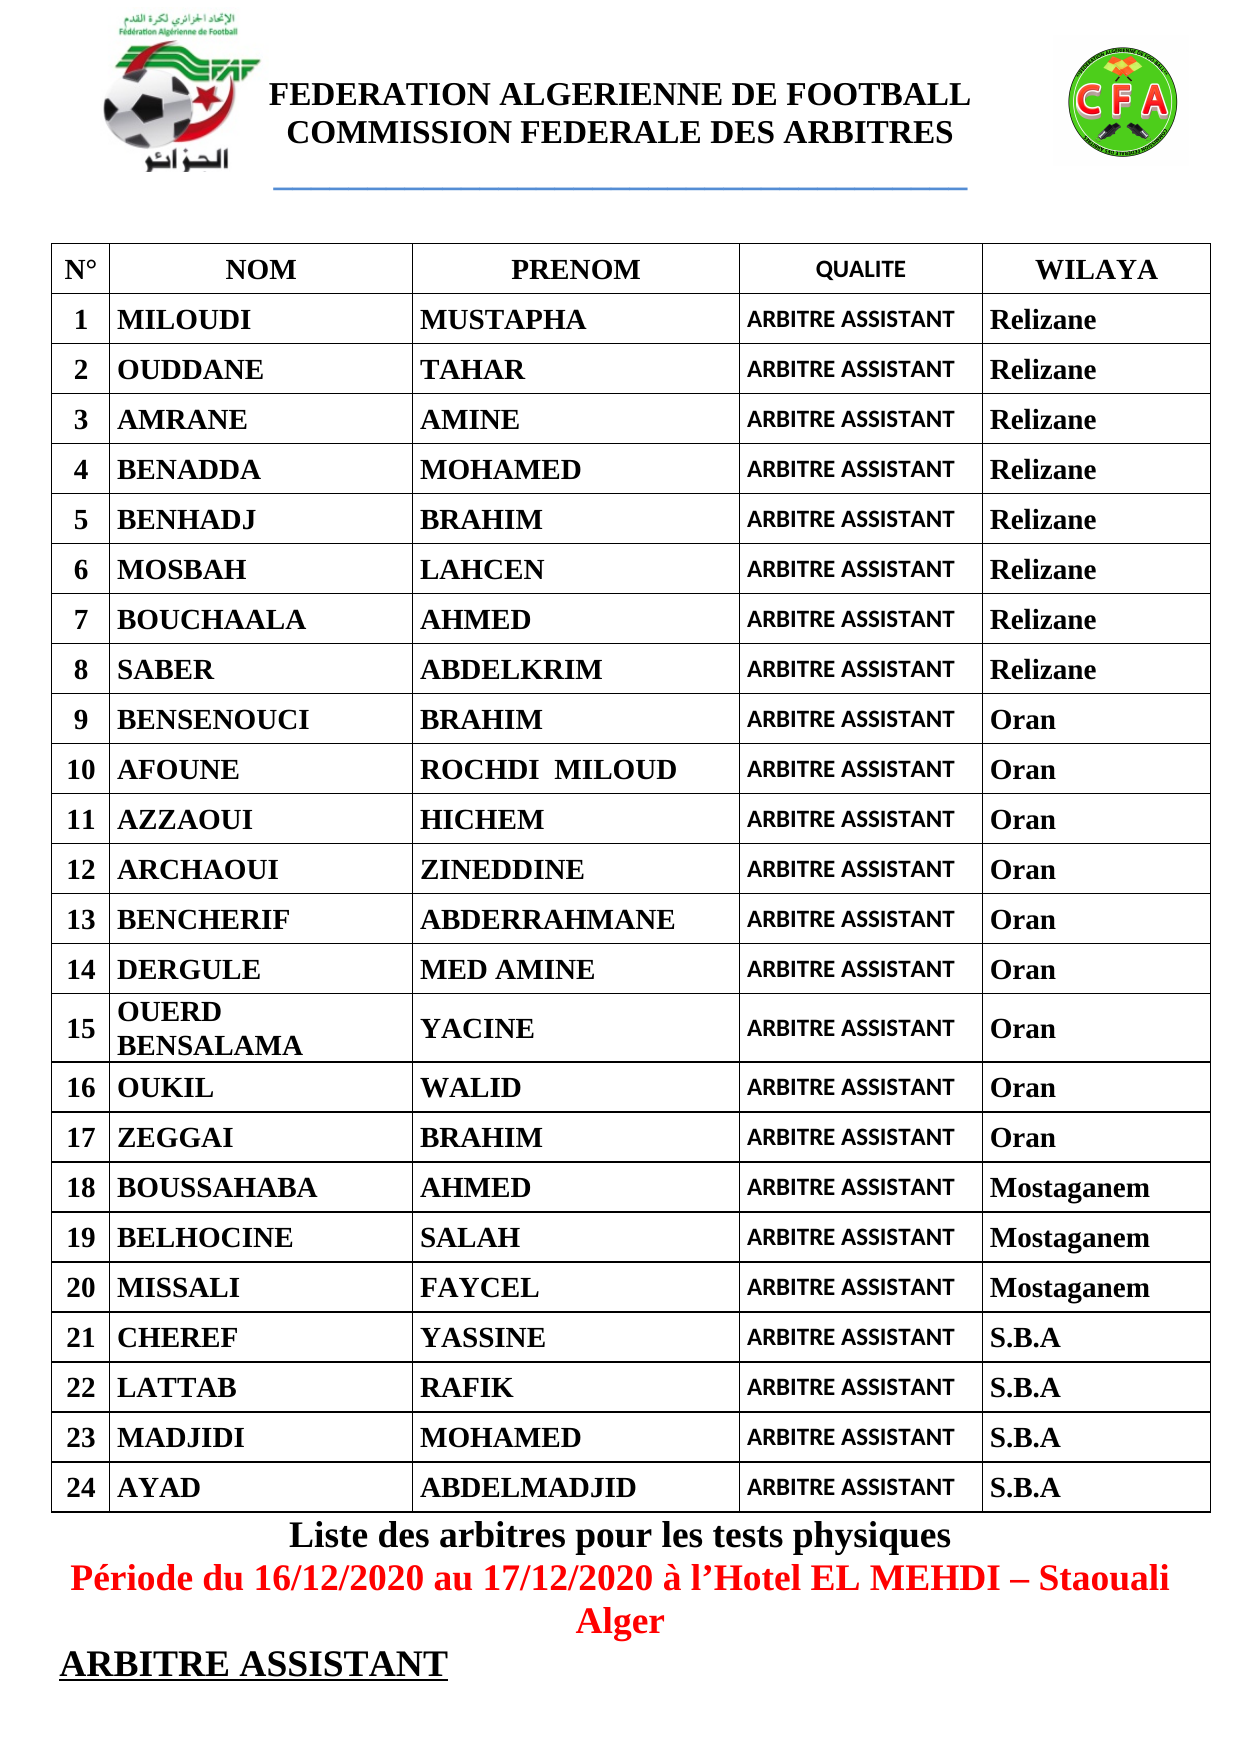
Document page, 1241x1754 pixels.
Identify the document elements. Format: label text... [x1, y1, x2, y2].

table_cell S.B.A [983, 1363, 1210, 1411]
table_cell 17 [52, 1113, 109, 1161]
table_cell BENHADJ [110, 494, 412, 543]
table_cell TAHAR [413, 344, 739, 393]
table_cell AMINE [413, 394, 739, 443]
table_cell Oran [983, 794, 1210, 843]
table_cell 4 [52, 444, 109, 493]
table_cell 6 [52, 544, 109, 593]
table_cell MOHAMED [413, 444, 739, 493]
table_cell Oran [983, 944, 1210, 993]
table_cell 12 [52, 844, 109, 893]
table_cell 1 [52, 294, 109, 343]
table_cell ARCHAOUI [110, 844, 412, 893]
table_cell ARBITRE ASSISTANT [740, 444, 982, 493]
table_cell ABDELKRIM [413, 644, 739, 693]
table_cell SALAH [413, 1213, 739, 1261]
table_cell 2 [52, 344, 109, 393]
table_cell BOUCHAALA [110, 594, 412, 643]
table_cell BENSENOUCI [110, 694, 412, 743]
table_cell ARBITRE ASSISTANT [740, 1063, 982, 1111]
table_cell ARBITRE ASSISTANT [740, 744, 982, 793]
table_cell S.B.A [983, 1313, 1210, 1361]
table_cell YACINE [413, 994, 739, 1061]
table_cell ABDERRAHMANE [413, 894, 739, 943]
table_cell 8 [52, 644, 109, 693]
text ARBITRE ASSISTANT [59, 1642, 1181, 1685]
table_cell Mostaganem [983, 1163, 1210, 1211]
table_cell ARBITRE ASSISTANT [740, 794, 982, 843]
table_cell OUERD BENSALAMA [110, 994, 412, 1061]
table_cell BELHOCINE [110, 1213, 412, 1261]
table_cell 20 [52, 1263, 109, 1311]
table_header PRENOM [413, 244, 739, 293]
table_cell ARBITRE ASSISTANT [740, 894, 982, 943]
text Période du 16/12/2020 au 17/12/2020 à l’Hotel EL MEHDI – Staouali Alger [59, 1556, 1181, 1642]
table_cell 24 [52, 1463, 109, 1511]
table_cell ZINEDDINE [413, 844, 739, 893]
table_cell MADJIDI [110, 1413, 412, 1461]
table_cell S.B.A [983, 1463, 1210, 1511]
table_cell 21 [52, 1313, 109, 1361]
table_header WILAYA [983, 244, 1210, 293]
table_cell 9 [52, 694, 109, 743]
table_cell ARBITRE ASSISTANT [740, 1363, 982, 1411]
table_cell ARBITRE ASSISTANT [740, 394, 982, 443]
table_cell MOSBAH [110, 544, 412, 593]
table_cell ARBITRE ASSISTANT [740, 594, 982, 643]
table_cell Oran [983, 994, 1210, 1061]
table_cell ARBITRE ASSISTANT [740, 694, 982, 743]
table_cell ZEGGAI [110, 1113, 412, 1161]
table_cell Oran [983, 1113, 1210, 1161]
table_cell ARBITRE ASSISTANT [740, 644, 982, 693]
table_cell YASSINE [413, 1313, 739, 1361]
table_cell ARBITRE ASSISTANT [740, 344, 982, 393]
table_cell 22 [52, 1363, 109, 1411]
table_header N° [52, 244, 109, 293]
table_cell ROCHDI MILOUD [413, 744, 739, 793]
table_cell 10 [52, 744, 109, 793]
table_cell 14 [52, 944, 109, 993]
table_cell Relizane [983, 344, 1210, 393]
table_cell Mostaganem [983, 1263, 1210, 1311]
table_cell ARBITRE ASSISTANT [740, 1463, 982, 1511]
table_cell 18 [52, 1163, 109, 1211]
table_cell ARBITRE ASSISTANT [740, 944, 982, 993]
table_cell 5 [52, 494, 109, 543]
table_cell BRAHIM [413, 1113, 739, 1161]
table_cell OUKIL [110, 1063, 412, 1111]
table_cell FAYCEL [413, 1263, 739, 1311]
table_cell AMRANE [110, 394, 412, 443]
table_cell WALID [413, 1063, 739, 1111]
table_cell ARBITRE ASSISTANT [740, 1213, 982, 1261]
table_cell HICHEM [413, 794, 739, 843]
picture [92, 7, 269, 172]
table_cell LATTAB [110, 1363, 412, 1411]
table_cell MISSALI [110, 1263, 412, 1311]
table_cell ARBITRE ASSISTANT [740, 1263, 982, 1311]
table_cell Oran [983, 744, 1210, 793]
table_cell 15 [52, 994, 109, 1061]
table_cell DERGULE [110, 944, 412, 993]
table_cell AFOUNE [110, 744, 412, 793]
table_cell 7 [52, 594, 109, 643]
table_cell BOUSSAHABA [110, 1163, 412, 1211]
table_cell CHEREF [110, 1313, 412, 1361]
table_cell ARBITRE ASSISTANT [740, 994, 982, 1061]
table_header NOM [110, 244, 412, 293]
table_cell ARBITRE ASSISTANT [740, 1313, 982, 1361]
table_cell Relizane [983, 494, 1210, 543]
table_cell MUSTAPHA [413, 294, 739, 343]
table_cell ABDELMADJID [413, 1463, 739, 1511]
table_cell Oran [983, 894, 1210, 943]
table_cell 19 [52, 1213, 109, 1261]
table_cell 13 [52, 894, 109, 943]
table_cell Oran [983, 844, 1210, 893]
table_cell Relizane [983, 594, 1210, 643]
table_cell Relizane [983, 644, 1210, 693]
table_cell BRAHIM [413, 494, 739, 543]
table_cell AHMED [413, 594, 739, 643]
table_cell RAFIK [413, 1363, 739, 1411]
table_cell BRAHIM [413, 694, 739, 743]
table_cell 11 [52, 794, 109, 843]
table_cell LAHCEN [413, 544, 739, 593]
table_cell ARBITRE ASSISTANT [740, 294, 982, 343]
table_cell ARBITRE ASSISTANT [740, 494, 982, 543]
table_cell AZZAOUI [110, 794, 412, 843]
table_cell Relizane [983, 544, 1210, 593]
table_cell MED AMINE [413, 944, 739, 993]
table_cell 23 [52, 1413, 109, 1461]
table_cell AYAD [110, 1463, 412, 1511]
table_cell S.B.A [983, 1413, 1210, 1461]
text Liste des arbitres pour les tests physiques [59, 1513, 1181, 1556]
table_cell SABER [110, 644, 412, 693]
table_cell BENADDA [110, 444, 412, 493]
table_cell OUDDANE [110, 344, 412, 393]
table_cell Relizane [983, 444, 1210, 493]
table_header QUALITE [740, 244, 982, 293]
table_cell ARBITRE ASSISTANT [740, 544, 982, 593]
table_cell ARBITRE ASSISTANT [740, 844, 982, 893]
table_cell BENCHERIF [110, 894, 412, 943]
table_cell ARBITRE ASSISTANT [740, 1113, 982, 1161]
table_cell Oran [983, 694, 1210, 743]
table_cell MILOUDI [110, 294, 412, 343]
table_cell Relizane [983, 294, 1210, 343]
table_cell 3 [52, 394, 109, 443]
picture [1053, 35, 1189, 166]
table_cell Relizane [983, 394, 1210, 443]
table_cell ARBITRE ASSISTANT [740, 1163, 982, 1211]
table_cell AHMED [413, 1163, 739, 1211]
table_cell 16 [52, 1063, 109, 1111]
table_cell ARBITRE ASSISTANT [740, 1413, 982, 1461]
table_cell Oran [983, 1063, 1210, 1111]
table_cell Mostaganem [983, 1213, 1210, 1261]
table_cell MOHAMED [413, 1413, 739, 1461]
